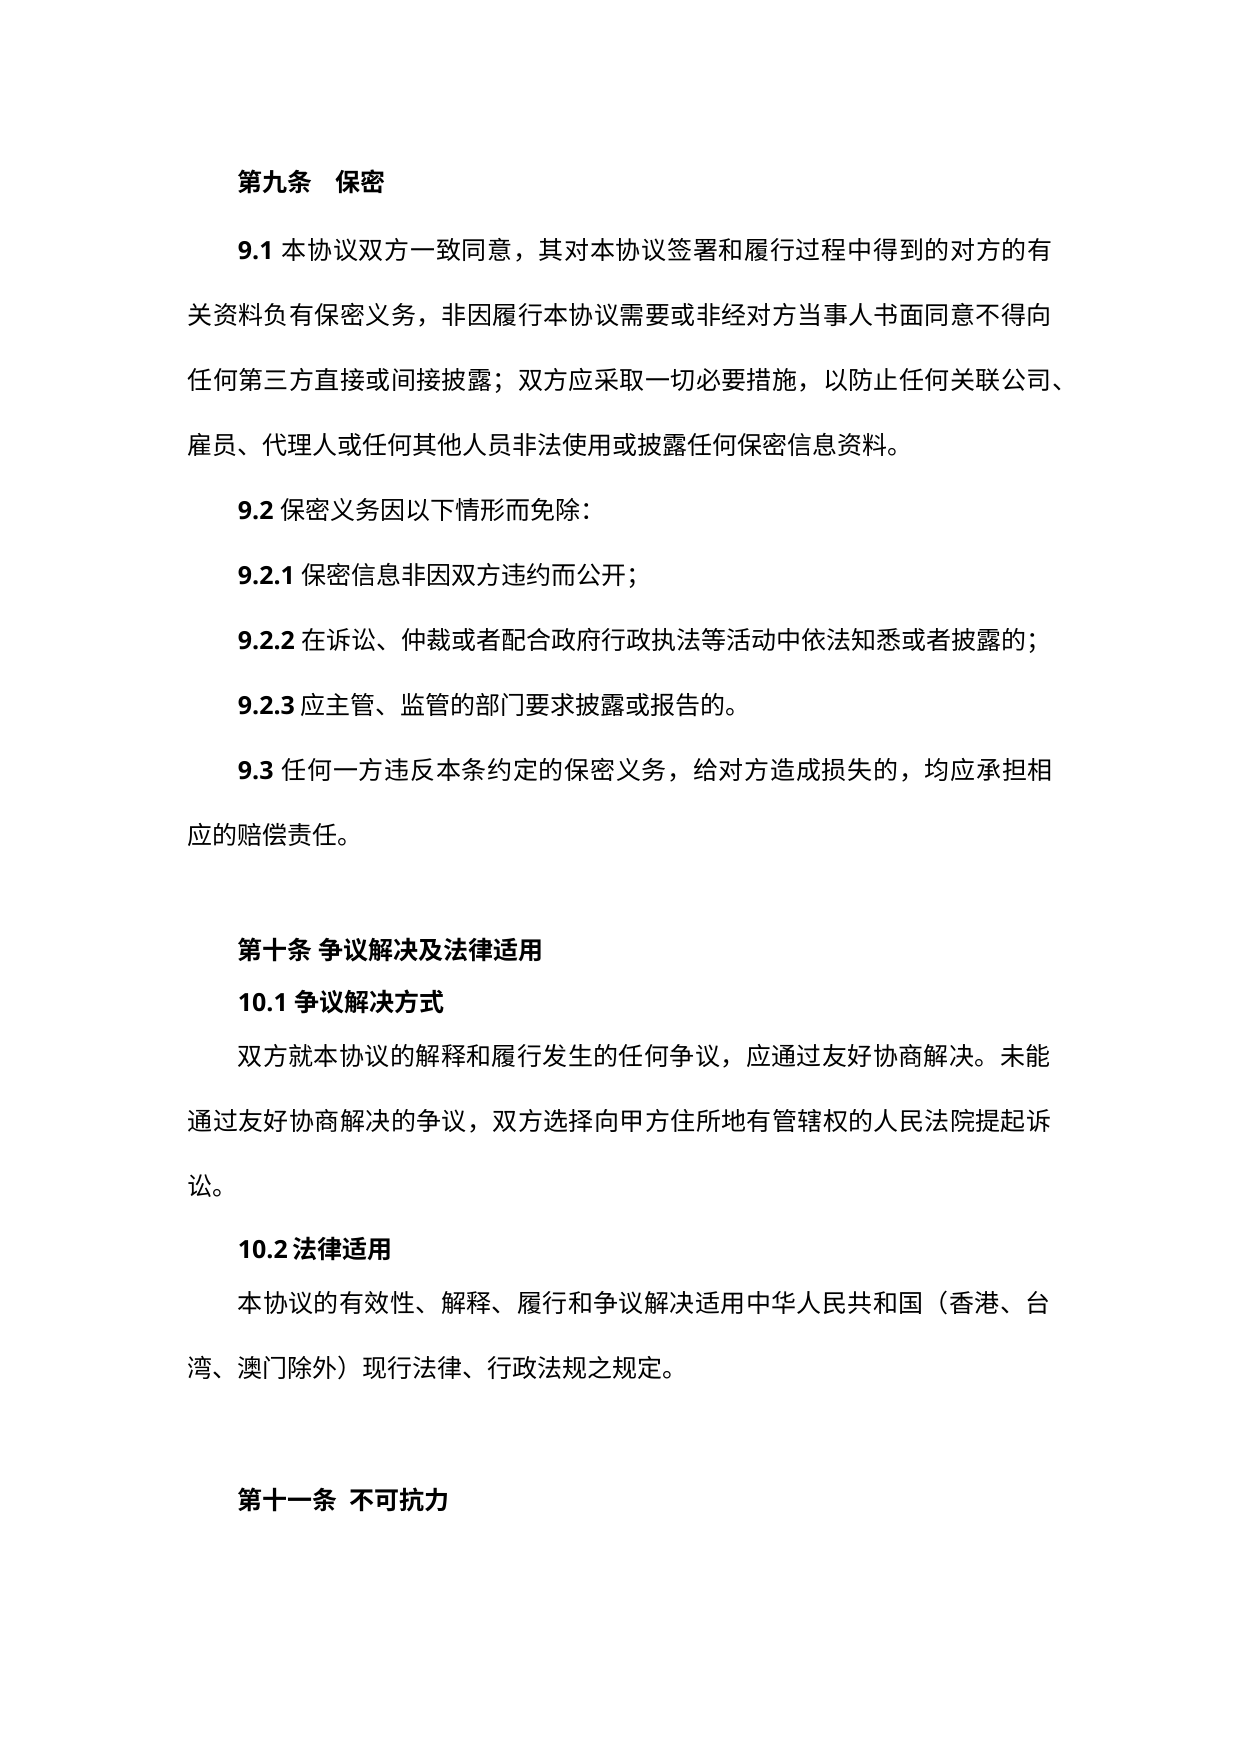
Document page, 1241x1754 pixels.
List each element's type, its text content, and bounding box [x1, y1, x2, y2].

text 第九条 保密 [187, 162, 1062, 198]
text 9.2.2 在诉讼、仲裁或者配合政府行政执法等活动中依法知悉或者披露的； [187, 606, 1053, 671]
text 9.1 本协议双方一致同意，其对本协议签署和履行过程中得到的对方的有关资料负有保密义务，非因履行本协议需要或非经对方当事人书面同意不得向任何第三方直接或间接披露；双方应采取一切必要措施，以防止任何关联公司、雇员、代理人或任何其他人员非法使用或披露任何保密信息资料。 [187, 216, 1053, 476]
text 双方就本协议的解释和履行发生的任何争议，应通过友好协商解决。未能通过友好协商解决的争议，双方选择向甲方住所地有管辖权的人民法院提起诉讼。 [187, 1022, 1053, 1217]
text 本协议的有效性、解释、履行和争议解决适用中华人民共和国（香港、台湾、澳门除外）现行法律、行政法规之规定。 [187, 1269, 1053, 1399]
text 9.2 保密义务因以下情形而免除： [187, 476, 1053, 541]
text 第十一条 不可抗力 [187, 1481, 1062, 1517]
text 9.2.3应主管、监管的部门要求披露或报告的。 [187, 671, 1053, 736]
text 10.1 争议解决方式 [187, 969, 1062, 1022]
text 10.2法律适用 [187, 1217, 1062, 1269]
text 9.2.1 保密信息非因双方违约而公开； [187, 541, 1053, 606]
text 9.3 任何一方违反本条约定的保密义务，给对方造成损失的，均应承担相应的赔偿责任。 [187, 736, 1053, 866]
text 第十条 争议解决及法律适用 [187, 917, 1062, 969]
